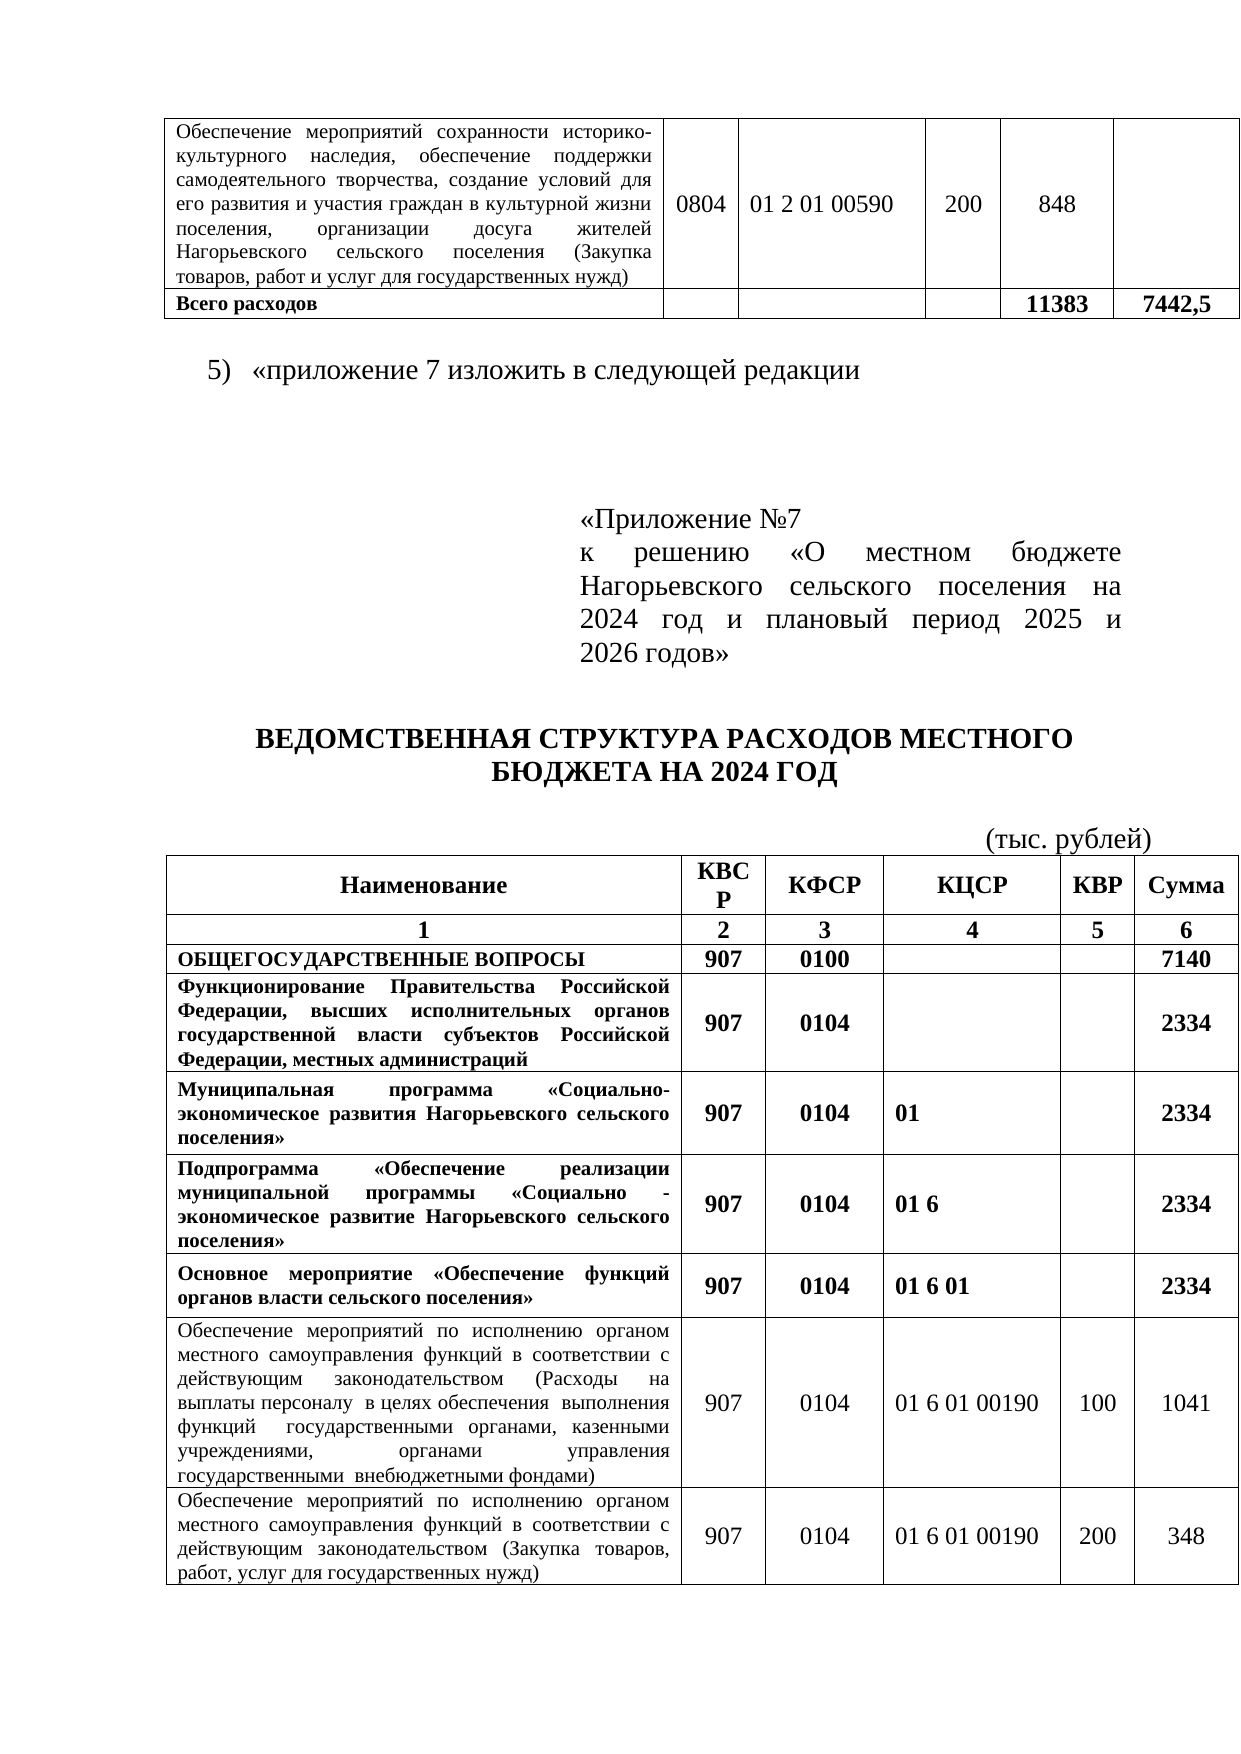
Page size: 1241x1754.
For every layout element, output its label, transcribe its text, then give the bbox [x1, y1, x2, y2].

table_cell 907 [682, 1155, 765, 1252]
table_cell 907 [682, 945, 765, 973]
table_cell 2334 [1135, 1072, 1238, 1154]
table_cell 0104 [766, 1155, 883, 1252]
table_cell 0100 [766, 945, 883, 973]
table_cell 907 [682, 1488, 765, 1584]
table_cell [1061, 945, 1134, 973]
table_cell 907 [682, 1072, 765, 1154]
table_cell 907 [682, 1254, 765, 1317]
table_cell 2334 [1135, 1155, 1238, 1252]
table_cell 01 6 [884, 1155, 1060, 1252]
table_cell 348 [1135, 1488, 1238, 1584]
table_cell [664, 289, 738, 317]
table_cell 01 6 01 00190 [884, 1318, 1060, 1487]
table_cell Основное мероприятие «Обеспечение функций органов власти сельского поселения» [167, 1254, 681, 1317]
table_cell 0104 [766, 974, 883, 1071]
table_cell [1061, 974, 1134, 1071]
table_header КВР [1061, 856, 1134, 914]
table_cell 200 [1061, 1488, 1134, 1584]
table_cell 4 [884, 915, 1060, 943]
table_cell Муниципальная программа «Социально-экономическое развития Нагорьевского сельского поселения» [167, 1072, 681, 1154]
table_cell 11383 [1001, 289, 1113, 317]
table_cell [1061, 1072, 1134, 1154]
table_cell 3 [766, 915, 883, 943]
table_cell 848 [1001, 119, 1113, 288]
table_cell 0104 [766, 1072, 883, 1154]
table_cell 0104 [766, 1318, 883, 1487]
table_cell Подпрограмма «Обеспечение реализации муниципальной программы «Социально - экономическое развитие Нагорьевского сельского поселения» [167, 1155, 681, 1252]
table_cell [884, 945, 1060, 973]
table_cell 2 [682, 915, 765, 943]
table_cell Всего расходов [165, 289, 663, 317]
table_cell [1114, 119, 1239, 288]
table_cell 2334 [1135, 1254, 1238, 1317]
table_cell к решению «О местном бюджете Нагорьевского сельского поселения на 2024 год и плановый период 2025 и 2026 годов» [568, 534, 1133, 668]
table_cell [1061, 1254, 1134, 1317]
table_cell 907 [682, 974, 765, 1071]
table_cell 0104 [766, 1488, 883, 1584]
table_header «Приложение №7 [568, 472, 1133, 534]
table_cell [884, 974, 1060, 1071]
table_cell [739, 289, 925, 317]
table_cell 0804 [664, 119, 738, 288]
table_cell 6 [1135, 915, 1238, 943]
table_cell 01 2 01 00590 [739, 119, 925, 288]
table_cell 01 6 01 00190 [884, 1488, 1060, 1584]
table_header КФСР [766, 856, 883, 914]
table_cell 1041 [1135, 1318, 1238, 1487]
table_cell ОБЩЕГОСУДАРСТВЕННЫЕ ВОПРОСЫ [167, 945, 681, 973]
list «приложение 7 изложить в следующей редакции [207, 352, 1152, 386]
table_cell 7442,5 [1114, 289, 1239, 317]
table_cell 2334 [1135, 974, 1238, 1071]
table_cell 7140 [1135, 945, 1238, 973]
table_cell Обеспечение мероприятий по исполнению органом местного самоуправления функций в соответствии с действующим законодательством (Закупка товаров, работ, услуг для государственных нужд) [167, 1488, 681, 1584]
table_cell 0104 [766, 1254, 883, 1317]
table_cell 100 [1061, 1318, 1134, 1487]
table_cell 1 [167, 915, 681, 943]
table_cell Обеспечение мероприятий по исполнению органом местного самоуправления функций в соответствии с действующим законодательством (Расходы на выплаты персоналу в целях обеспечения выполнения функций государственными органами, казенными учреждениями, органами управления государственными внебюджетными фондами) [167, 1318, 681, 1487]
table_cell Функционирование Правительства Российской Федерации, высших исполнительных органов государственной власти субъектов Российской Федерации, местных администраций [167, 974, 681, 1071]
table_cell 200 [926, 119, 1000, 288]
table_cell Обеспечение мероприятий сохранности историко-культурного наследия, обеспечение поддержки самодеятельного творчества, создание условий для его развития и участия граждан в культурной жизни поселения, организации досуга жителей Нагорьевского сельского поселения (Закупка товаров, работ и услуг для государственных нужд) [165, 119, 663, 288]
table_header КВСР [682, 856, 765, 914]
table_cell 5 [1061, 915, 1134, 943]
text ВЕДОМСТВЕННАЯ СТРУКТУРА РАСХОДОВ МЕСТНОГО БЮДЖЕТА НА 2024 ГОД [177, 721, 1152, 788]
table_header Наименование [167, 856, 681, 914]
table_header Сумма [1135, 856, 1238, 914]
table_cell 01 [884, 1072, 1060, 1154]
table_cell [926, 289, 1000, 317]
table_cell 01 6 01 [884, 1254, 1060, 1317]
text (тыс. рублей) [177, 822, 1152, 855]
table_cell 907 [682, 1318, 765, 1487]
table_header КЦСР [884, 856, 1060, 914]
table_cell [1061, 1155, 1134, 1252]
